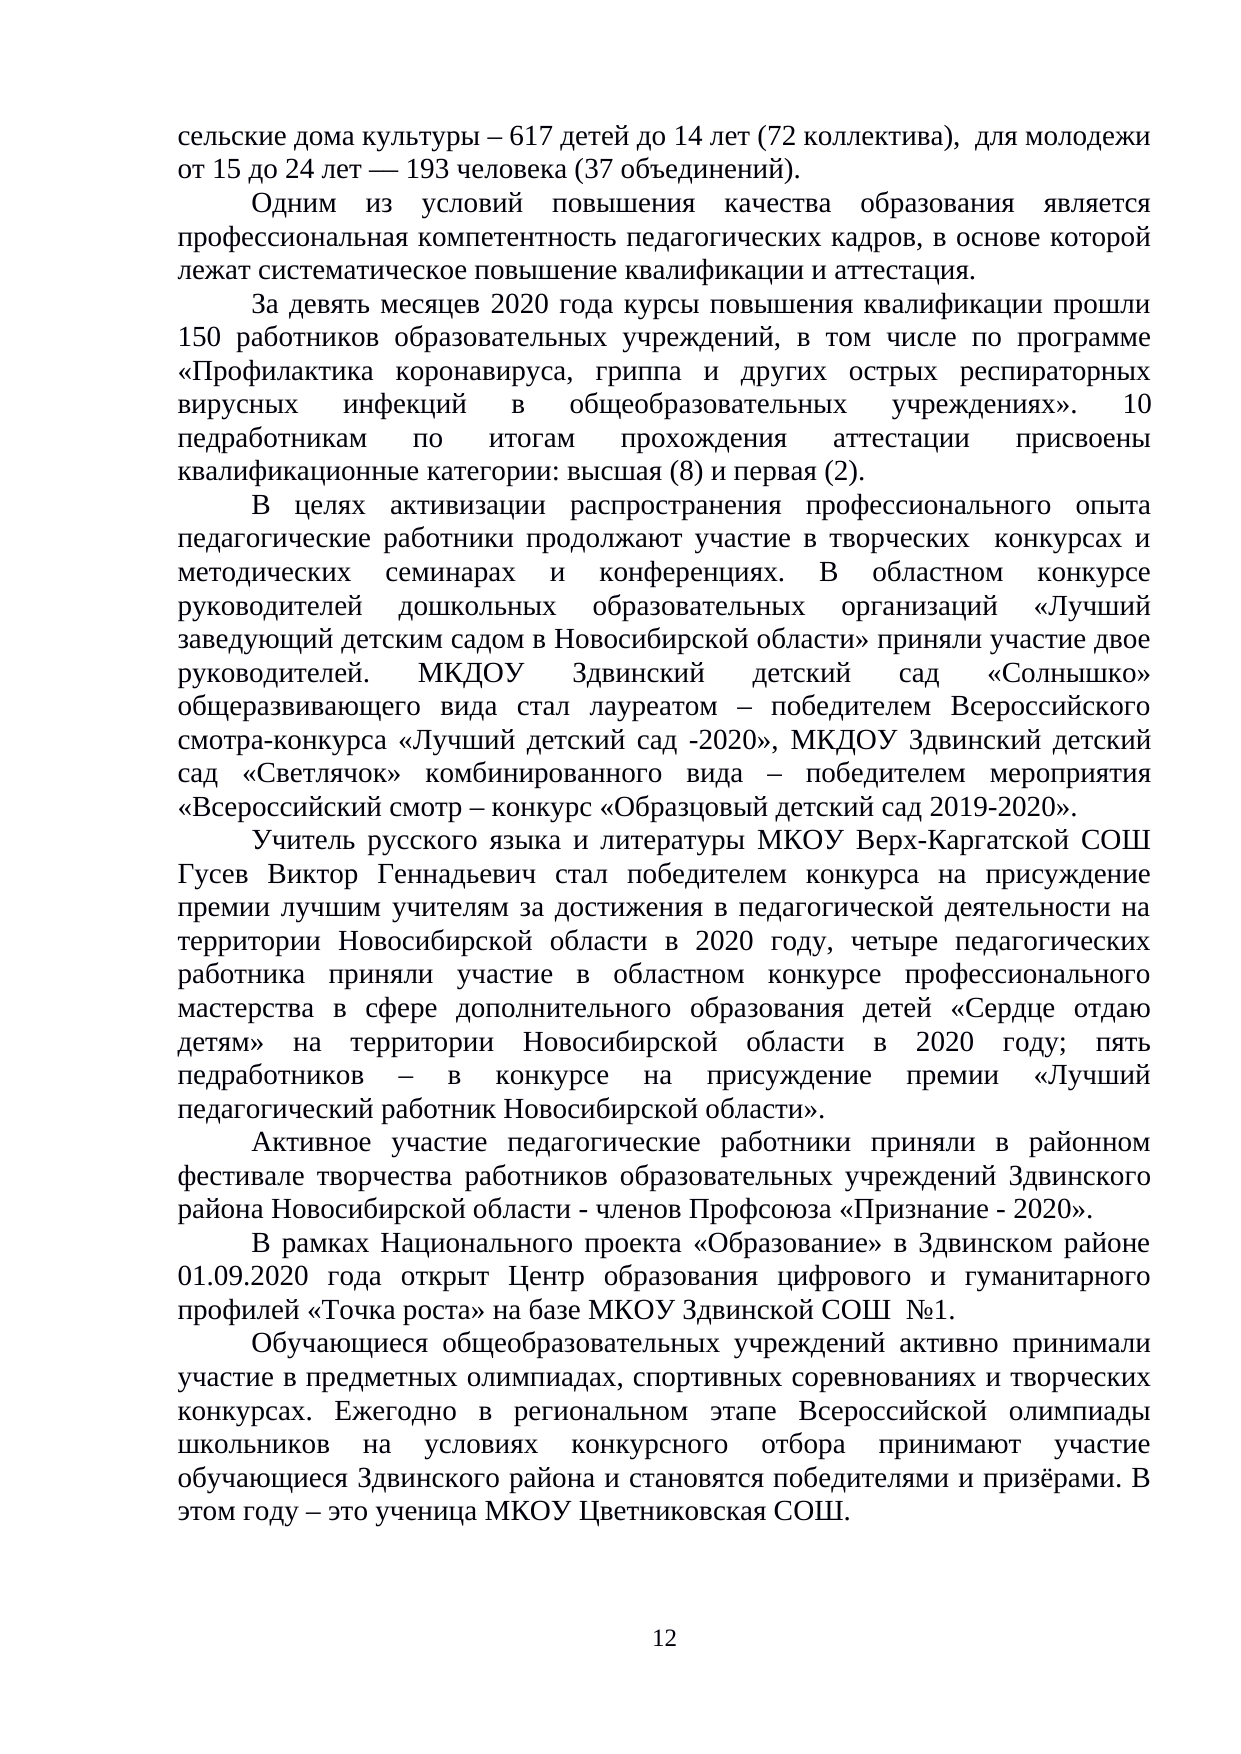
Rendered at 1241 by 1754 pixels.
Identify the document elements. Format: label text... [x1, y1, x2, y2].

text В целях активизации распространения профессионального опыта педагогические работники продолжают участие в творческих конкурсах и методических семинарах и конференциях. В областном конкурсе руководителей дошкольных образовательных организаций «Лучший заведующий детским садом в Новосибирской области» приняли участие двое руководителей. МКДОУ Здвинский детский сад «Солнышко» общеразвивающего вида стал лауреатом – победителем Всероссийского смотра-конкурса «Лучший детский сад -2020», МКДОУ Здвинский детский сад «Светлячок» комбинированного вида – победителем мероприятия «Всероссийский смотр – конкурс «Образцовый детский сад 2019-2020». [177, 487, 1152, 822]
text Активное участие педагогические работники приняли в районном фестивале творчества работников образовательных учреждений Здвинского района Новосибирской области - членов Профсоюза «Признание - 2020». [177, 1124, 1152, 1225]
text В рамках Национального проекта «Образование» в Здвинском районе 01.09.2020 года открыт Центр образования цифрового и гуманитарного профилей «Точка роста» на базе МКОУ Здвинской СОШ №1. [177, 1225, 1152, 1326]
text За девять месяцев 2020 года курсы повышения квалификации прошли 150 работников образовательных учреждений, в том числе по программе «Профилактика коронавируса, гриппа и других острых респираторных вирусных инфекций в общеобразовательных учреждениях». 10 педработникам по итогам прохождения аттестации присвоены квалификационные категории: высшая (8) и первая (2). [177, 286, 1152, 487]
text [177, 118, 1152, 185]
text Обучающиеся общеобразовательных учреждений активно принимали участие в предметных олимпиадах, спортивных соревнованиях и творческих конкурсах. Ежегодно в региональном этапе Всероссийской олимпиады школьников на условиях конкурсного отбора принимают участие обучающиеся Здвинского района и становятся победителями и призёрами. В этом году – это ученица МКОУ Цветниковская СОШ. [177, 1326, 1152, 1527]
text Одним из условий повышения качества образования является профессиональная компетентность педагогических кадров, в основе которой лежат систематическое повышение квалификации и аттестация. [177, 185, 1152, 286]
text Учитель русского языка и литературы МКОУ Верх-Каргатской СОШ Гусев Виктор Геннадьевич стал победителем конкурса на присуждение премии лучшим учителям за достижения в педагогической деятельности на территории Новосибирской области в 2020 году, четыре педагогических работника приняли участие в областном конкурсе профессионального мастерства в сфере дополнительного образования детей «Сердце отдаю детям» на территории Новосибирской области в 2020 году; пять педработников – в конкурсе на присуждение премии «Лучший педагогический работник Новосибирской области». [177, 822, 1152, 1124]
